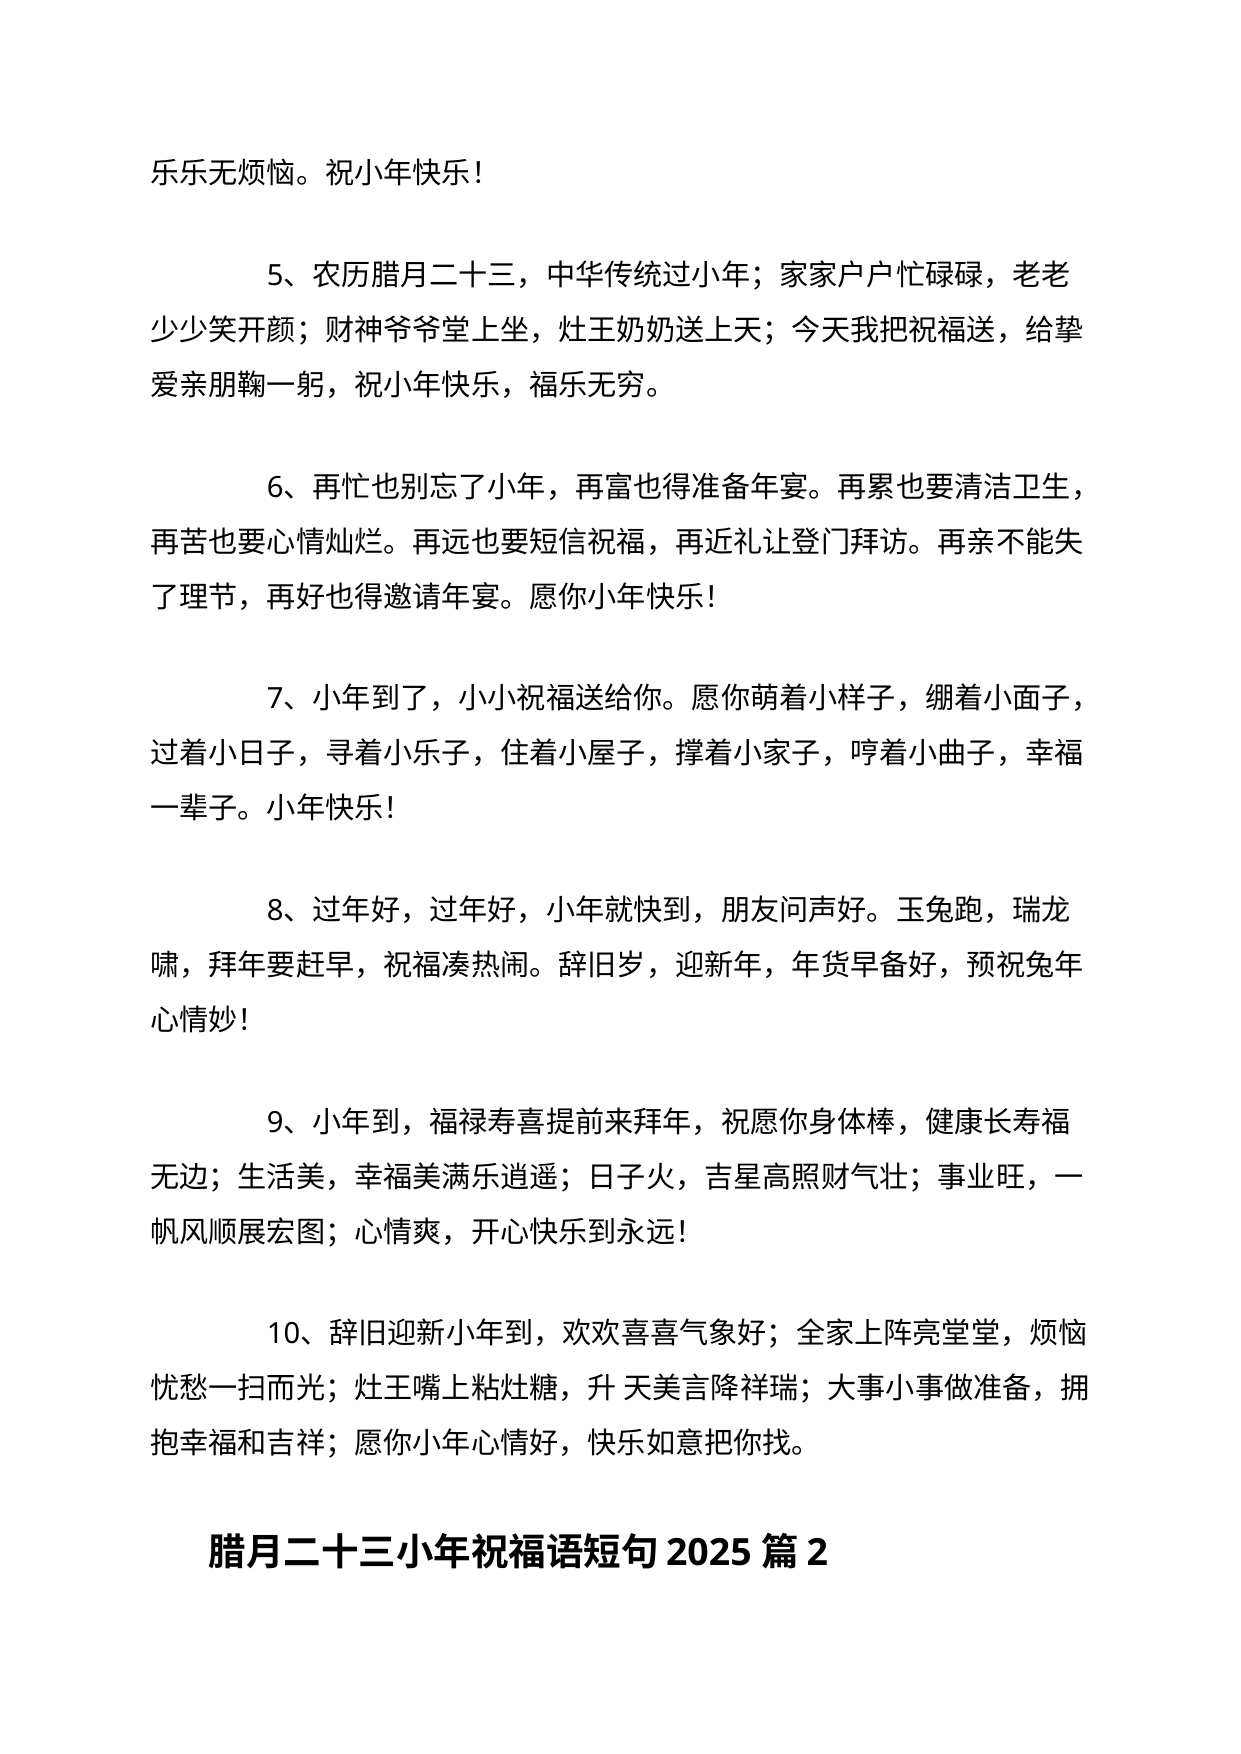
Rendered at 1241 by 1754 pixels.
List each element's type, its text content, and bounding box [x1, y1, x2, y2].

text 10、辞旧迎新小年到，欢欢喜喜气象好；全家上阵亮堂堂，烦恼忧愁一扫而光；灶王嘴上粘灶糖，升 天美言降祥瑞；大事小事做准备，拥抱幸福和吉祥；愿你小年心情好，快乐如意把你找。 [150, 1310, 1090, 1462]
text 9、小年到，福禄寿喜提前来拜年，祝愿你身体棒，健康长寿福无边；生活美，幸福美满乐逍遥；日子火，吉星高照财气壮；事业旺，一帆风顺展宏图；心情爽，开心快乐到永远！ [150, 1098, 1090, 1251]
text 8、过年好，过年好，小年就快到，朋友问声好。玉兔跑，瑞龙啸，拜年要赶早，祝福凑热闹。辞旧岁，迎新年，年货早备好，预祝兔年心情妙！ [150, 887, 1090, 1039]
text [150, 150, 1090, 192]
text 腊月二十三小年祝福语短句2025 篇2 [150, 1522, 1090, 1576]
text 5、农历腊月二十三，中华传统过小年；家家户户忙碌碌，老老少少笑开颜；财神爷爷堂上坐，灶王奶奶送上天；今天我把祝福送，给挚爱亲朋鞠一躬，祝小年快乐，福乐无穷。 [150, 252, 1090, 404]
text 6、再忙也别忘了小年，再富也得准备年宴。再累也要清洁卫生，再苦也要心情灿烂。再远也要短信祝福，再近礼让登门拜访。再亲不能失了理节，再好也得邀请年宴。愿你小年快乐！ [150, 463, 1090, 616]
text 7、小年到了，小小祝福送给你。愿你萌着小样子，绷着小面子，过着小日子，寻着小乐子，住着小屋子，撑着小家子，哼着小曲子，幸福一辈子。小年快乐！ [150, 675, 1090, 827]
